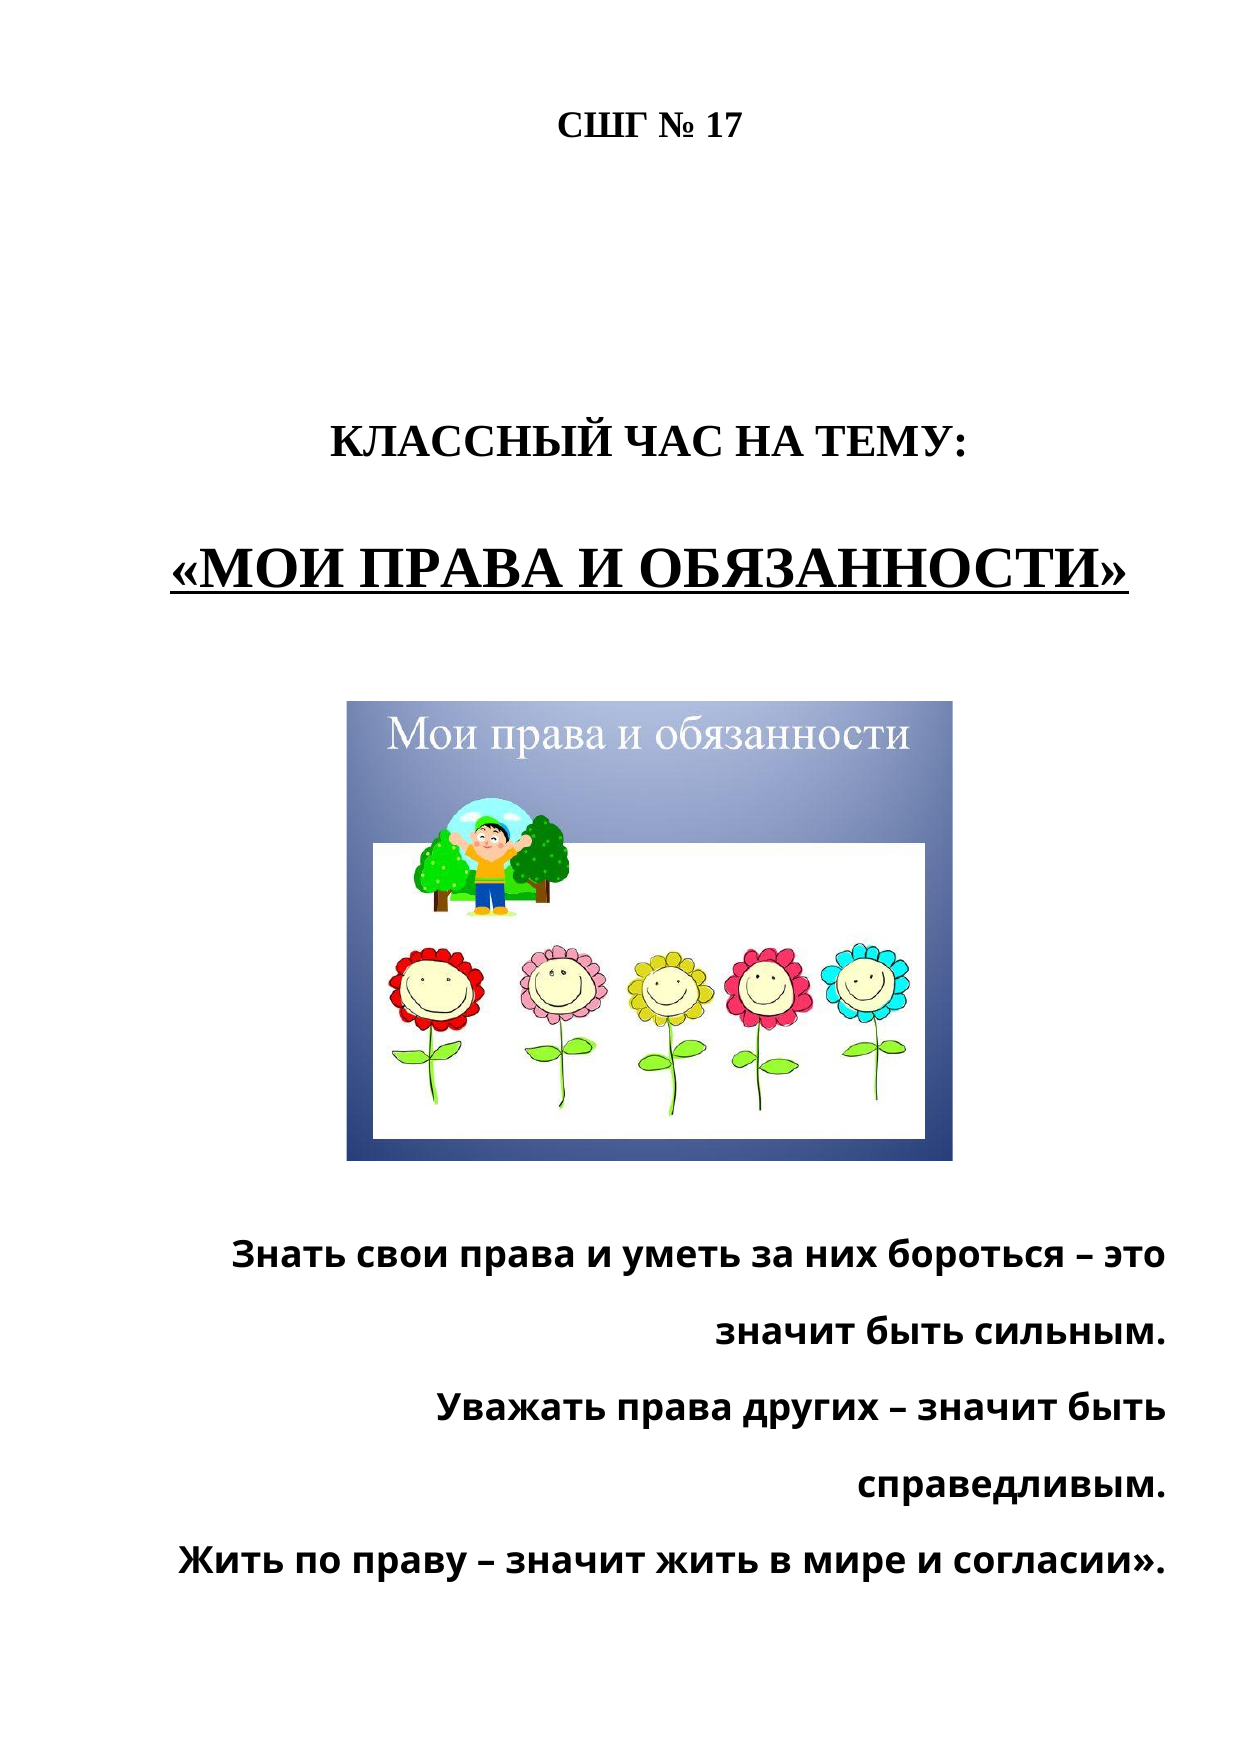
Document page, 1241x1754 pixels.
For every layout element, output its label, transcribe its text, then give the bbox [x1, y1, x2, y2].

text Знать свои права и уметь за них бороться – это значит быть сильным. [118, 1228, 1167, 1355]
picture [346, 701, 953, 1161]
text КЛАССНЫЙ ЧАС НА ТЕМУ: [118, 414, 1181, 466]
text СШГ № 17 [118, 102, 1181, 145]
text Жить по праву – значит жить в мире и согласии». [118, 1534, 1167, 1585]
text «МОИ ПРАВА И ОБЯЗАННОСТИ» [118, 533, 1181, 601]
text Уважать права других – значит быть справедливым. [118, 1381, 1167, 1508]
